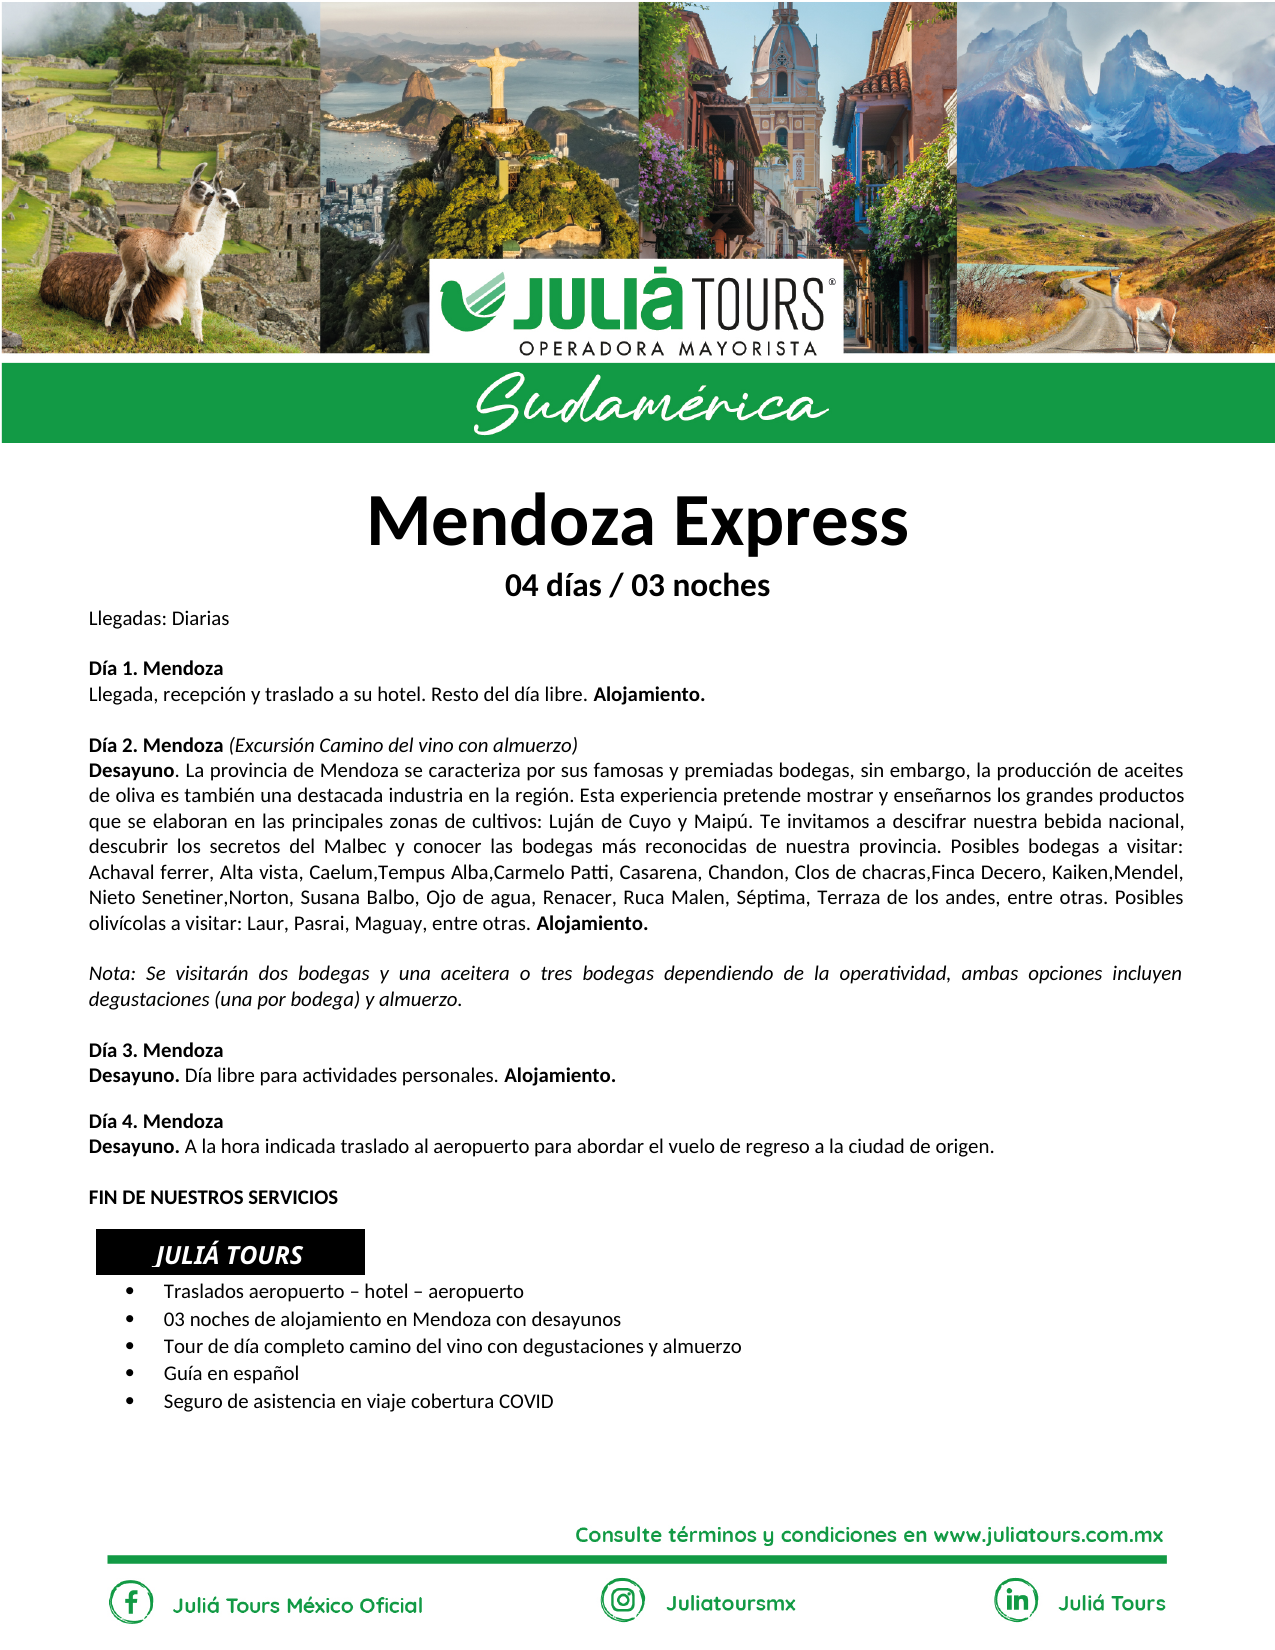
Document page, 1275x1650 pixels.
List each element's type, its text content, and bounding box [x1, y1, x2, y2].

text Llegada, recepción y traslado a su hotel. Resto del día libre. Alojamiento. [89, 681, 1186, 706]
text Desayuno. La provincia de Mendoza se caracteriza por sus famosas y premiadas bodegas, sin embargo, la producción de aceites de oliva es también una destacada industria en la región. Esta experiencia pretende mostrar y enseñarnos los grandes productos que se elaboran en las principales zonas de cultivos: Luján de Cuyo y Maipú. Te invitamos a descifrar nuestra bebida nacional, descubrir los secretos del Malbec y conocer las bodegas más reconocidas de nuestra provincia. Posibles bodegas a visitar: Achaval ferrer, Alta vista, Caelum,Tempus Alba,Carmelo Patti, Casarena, Chandon, Clos de chacras,Finca Decero, Kaiken,Mendel, Nieto Senetiner,Norton, Susana Balbo, Ojo de agua, Renacer, Ruca Malen, Séptima, Terraza de los andes, entre otras. Posibles olivícolas a visitar: Laur, Pasrai, Maguay, entre otras. Alojamiento. [89, 757, 1186, 935]
list Guía en español [126, 1361, 1186, 1386]
text Desayuno. A la hora indicada traslado al aeropuerto para abordar el vuelo de regreso a la ciudad de origen. [89, 1133, 1186, 1159]
text Nota: Se visitarán dos bodegas y una aceitera o tres bodegas dependiendo de la operatividad, ambas opciones incluyen degustaciones (una por bodega) y almuerzo. [89, 961, 1186, 1011]
list Tour de día completo camino del vino con degustaciones y almuerzo [126, 1333, 1186, 1358]
text Día 4. Mendoza [89, 1108, 1186, 1133]
text FIN DE NUESTROS SERVICIOS [89, 1184, 1186, 1210]
text Día 3. Mendoza [89, 1037, 1186, 1062]
text Desayuno. Día libre para actividades personales. Alojamiento. [89, 1062, 1186, 1088]
list Traslados aeropuerto – hotel – aeropuerto [126, 1278, 1186, 1304]
text Día 2. Mendoza (Excursión Camino del vino con almuerzo) [89, 732, 1186, 757]
list 03 noches de alojamiento en Mendoza con desayunos [126, 1306, 1186, 1331]
list Seguro de asistencia en viaje cobertura COVID [126, 1388, 1186, 1413]
text 04 días / 03 noches [89, 564, 1186, 605]
text Día 1. Mendoza [89, 656, 1186, 681]
picture [1, 1, 1275, 1649]
text Mendoza Express [89, 472, 1186, 564]
text Llegadas: Diarias [89, 605, 1186, 630]
